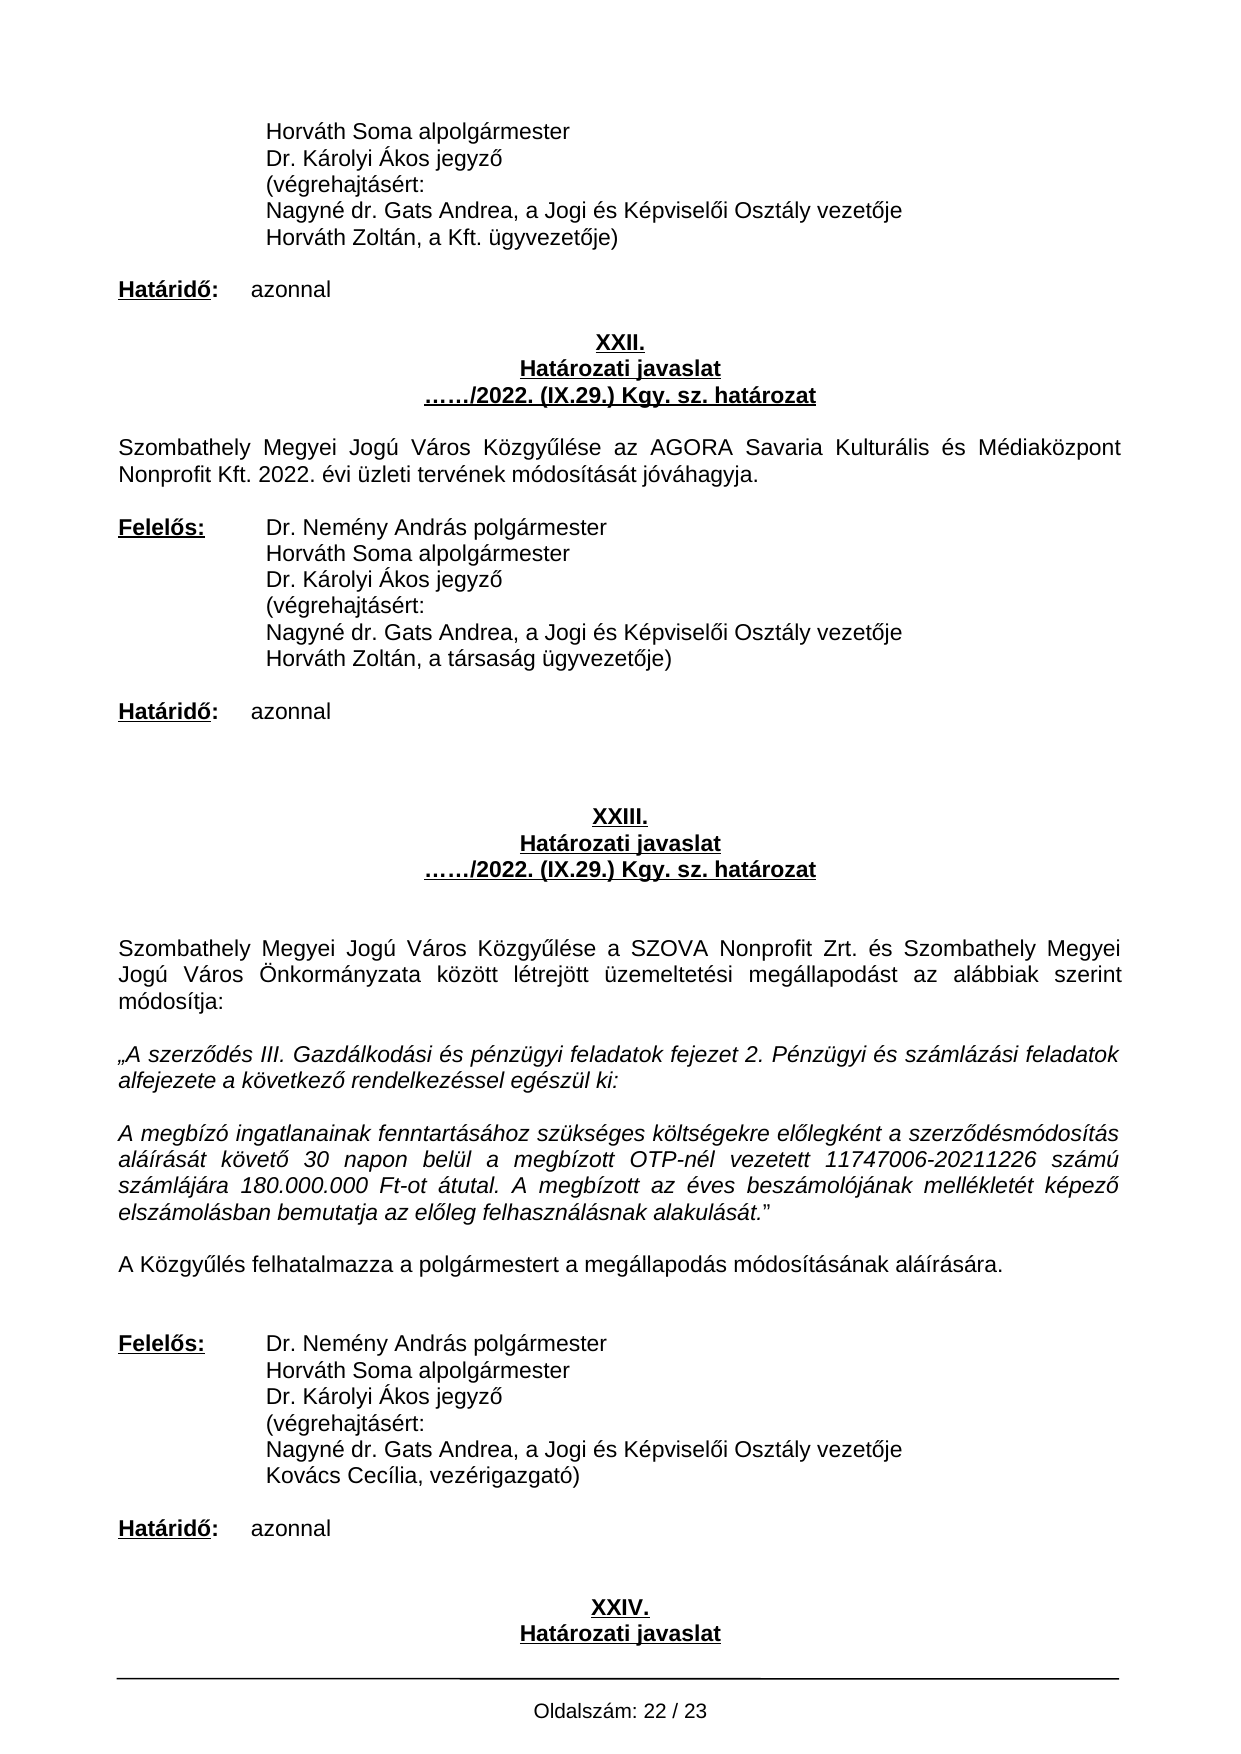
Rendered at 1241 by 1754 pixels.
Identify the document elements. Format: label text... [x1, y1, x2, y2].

text Nagyné dr. Gats Andrea, a Jogi és Képviselői Osztály vezetője [118, 197, 1122, 223]
text Felelős: Dr. Nemény András polgármester [118, 1330, 1122, 1357]
text Nagyné dr. Gats Andrea, a Jogi és Képviselői Osztály vezetője [118, 1436, 1122, 1462]
text XXIV. [118, 1594, 1122, 1620]
text Horváth Soma alpolgármester [118, 540, 1122, 566]
text XXII. [118, 329, 1122, 355]
text Nagyné dr. Gats Andrea, a Jogi és Képviselői Osztály vezetője [118, 619, 1122, 645]
text Horváth Soma alpolgármester [118, 118, 1122, 144]
text Szombathely Megyei Jogú Város Közgyűlése az AGORA Savaria Kulturális és Médiaközpont Nonprofit Kft. 2022. évi üzleti tervének módosítását jóváhagyja. [118, 434, 1122, 487]
text (végrehajtásért: [118, 1409, 1122, 1436]
title ……/2022. (IX.29.) Kgy. sz. határozat [118, 856, 1122, 882]
text Határozati javaslat [118, 830, 1122, 856]
text Határozati javaslat [118, 1620, 1122, 1647]
text Határidő: azonnal [118, 1515, 1122, 1541]
text Dr. Károlyi Ákos jegyző [192, 566, 1122, 592]
text Határidő: azonnal [118, 276, 1122, 303]
text Horváth Zoltán, a társaság ügyvezetője) [118, 645, 1122, 672]
text Szombathely Megyei Jogú Város Közgyűlése a SZOVA Nonprofit Zrt. és Szombathely Megyei Jogú Város Önkormányzata között létrejött üzemeltetési megállapodást az alábbiak szerint módosítja: [118, 935, 1122, 1014]
text Horváth Soma alpolgármester [118, 1357, 1122, 1383]
text Dr. Károlyi Ákos jegyző [192, 144, 1122, 171]
text (végrehajtásért: [118, 592, 1122, 619]
text „A szerződés III. Gazdálkodási és pénzügyi feladatok fejezet 2. Pénzügyi és számlázási feladatok alfejezete a következő rendelkezéssel egészül ki: [118, 1041, 1122, 1093]
text XXIII. [118, 803, 1122, 830]
text Kovács Cecília, vezérigazgató) [118, 1462, 1122, 1488]
text Határidő: azonnal [118, 698, 1122, 724]
text Felelős: Dr. Nemény András polgármester [118, 513, 1122, 540]
text (végrehajtásért: [118, 171, 1122, 197]
title ……/2022. (IX.29.) Kgy. sz. határozat [118, 382, 1122, 408]
text A Közgyűlés felhatalmazza a polgármestert a megállapodás módosításának aláírására. [118, 1251, 1122, 1278]
text Dr. Károlyi Ákos jegyző [192, 1383, 1122, 1409]
text Határozati javaslat [118, 355, 1122, 382]
text Horváth Zoltán, a Kft. ügyvezetője) [118, 223, 1122, 250]
text A megbízó ingatlanainak fenntartásához szükséges költségekre előlegként a szerződésmódosítás aláírását követő 30 napon belül a megbízott OTP-nél vezetett 11747006-20211226 számú számlájára 180.000.000 Ft-ot átutal. A megbízott az éves beszámolójának mellékletét képező elszámolásban bemutatja az előleg felhasználásnak alakulását.” [118, 1119, 1122, 1225]
